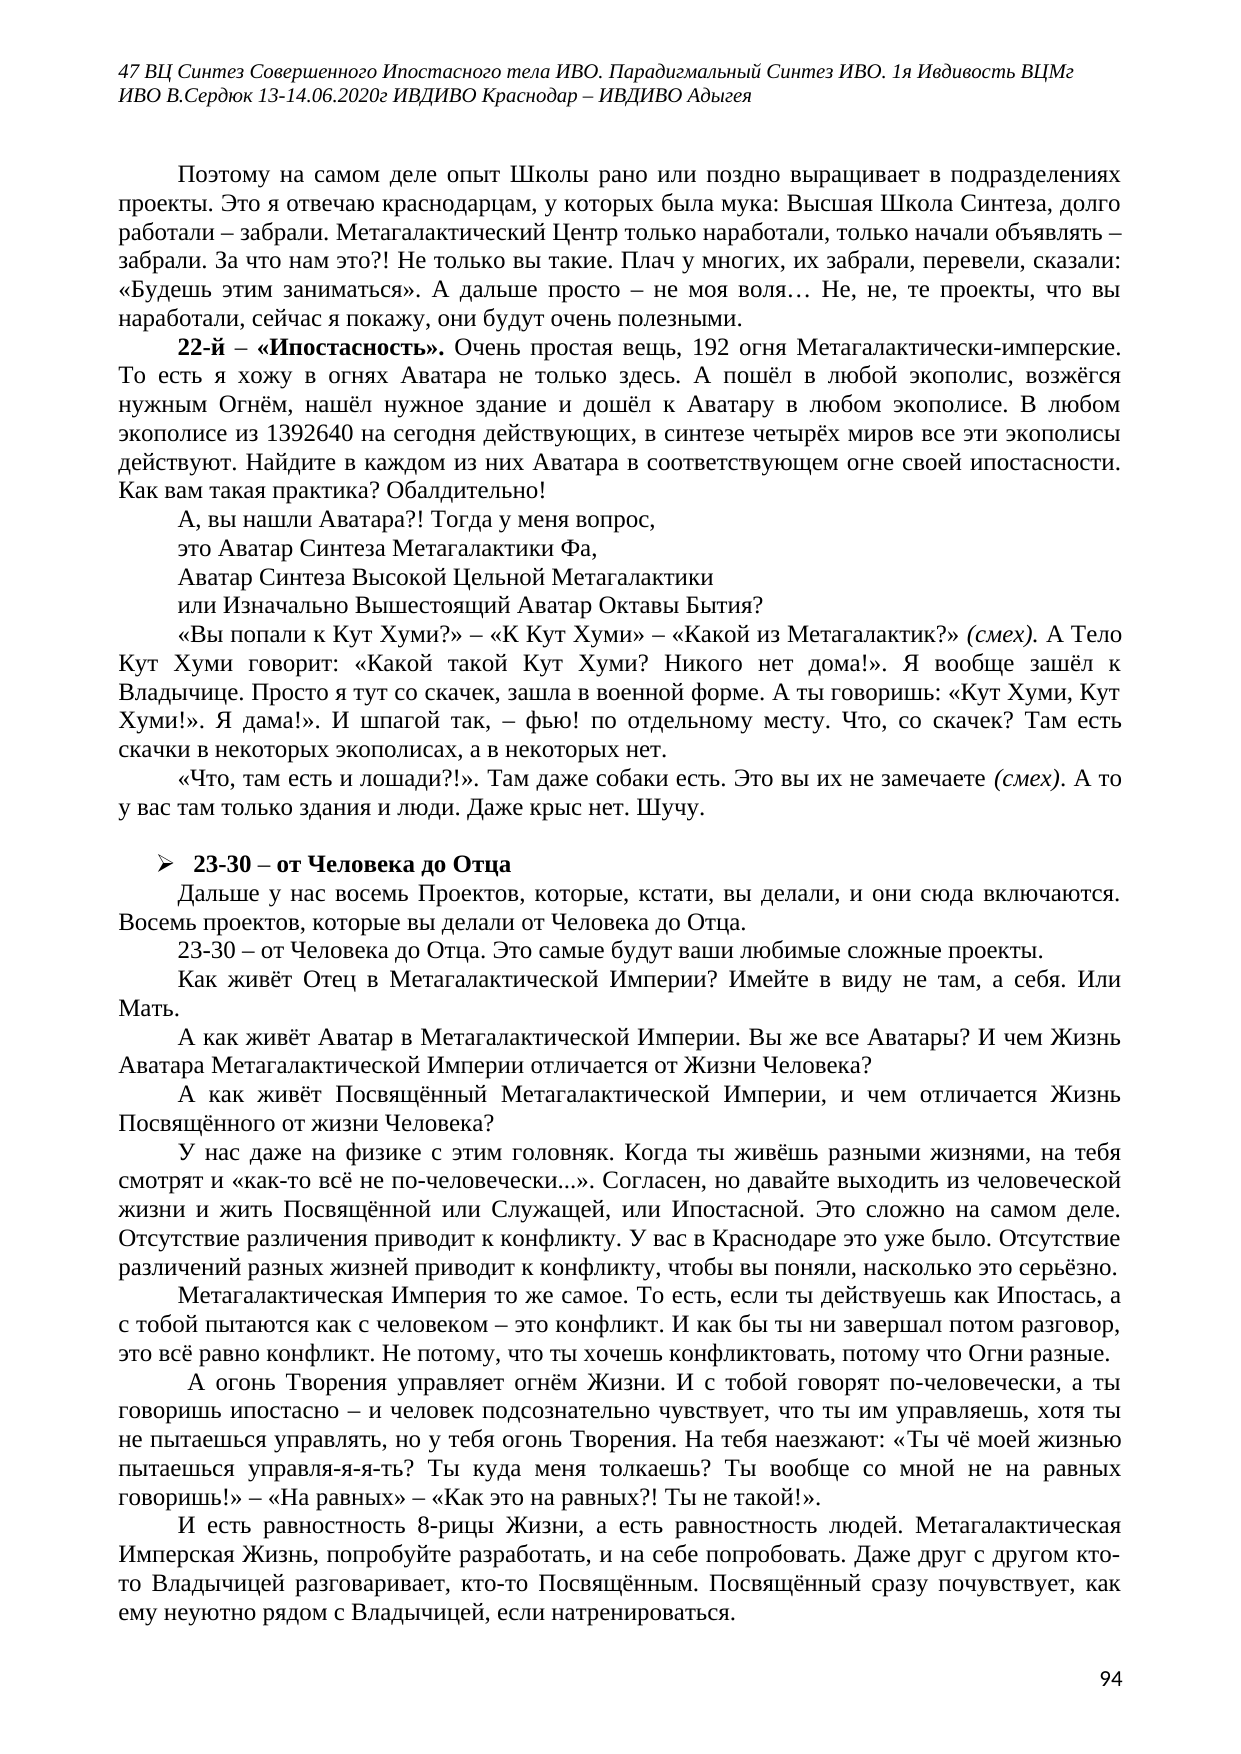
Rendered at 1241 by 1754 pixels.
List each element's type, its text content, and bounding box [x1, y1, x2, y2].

text Аватар Синтеза Высокой Цельной Метагалактики [118, 562, 1122, 590]
text Поэтому на самом деле опыт Школы рано или поздно выращивает в подразделениях проекты. Это я отвечаю краснодарцам, у которых была мука: Высшая Школа Синтеза, долго работали – забрали. Метагалактический Центр только наработали, только начали объявлять – забрали. За что нам это?! Не только вы такие. Плач у многих, их забрали, перевели, сказали: «Будешь этим заниматься». А дальше просто – не моя воля… Не, не, те проекты, что вы наработали, сейчас я покажу, они будут очень полезными. [118, 159, 1122, 332]
text 23-30 – от Человека до Отца. Это самые будут ваши любимые сложные проекты. [118, 935, 1122, 964]
text У нас даже на физике с этим головняк. Когда ты живёшь разными жизнями, на тебя смотрят и «как-то всё не по-человечески...». Согласен, но давайте выходить из человеческой жизни и жить Посвящённой или Служащей, или Ипостасной. Это сложно на самом деле. Отсутствие различения приводит к конфликту. У вас в Краснодаре это уже было. Отсутствие различений разных жизней приводит к конфликту, чтобы вы поняли, насколько это серьёзно. [118, 1137, 1122, 1280]
list 23-30 – от Человека до Отца [156, 849, 1122, 878]
text А, вы нашли Аватара?! Тогда у меня вопрос, [118, 504, 1122, 533]
text 22-й – «Ипостасность». Очень простая вещь, 192 огня Метагалактически-имперские. То есть я хожу в огнях Аватара не только здесь. А пошёл в любой экополис, возжёгся нужным Огнём, нашёл нужное здание и дошёл к Аватару в любом экополисе. В любом экополисе из 1392640 на сегодня действующих, в синтезе четырёх миров все эти экополисы действуют. Найдите в каждом из них Аватара в соответствующем огне своей ипостасности. Как вам такая практика? Обалдительно! [118, 332, 1122, 504]
text Как живёт Отец в Метагалактической Империи? Имейте в виду не там, а себя. Или Мать. [118, 964, 1122, 1022]
text А огонь Творения управляет огнём Жизни. И с тобой говорят по-человечески, а ты говоришь ипостасно – и человек подсознательно чувствует, что ты им управляешь, хотя ты не пытаешься управлять, но у тебя огонь Творения. На тебя наезжают: «Ты чё моей жизнью пытаешься управля-я-я-ть? Ты куда меня толкаешь? Ты вообще со мной не на равных говоришь!» – «На равных» – «Как это на равных?! Ты не такой!». [118, 1367, 1122, 1510]
text это Аватар Синтеза Метагалактики Фа, [118, 533, 1122, 562]
text А как живёт Аватар в Метагалактической Империи. Вы же все Аватары? И чем Жизнь Аватара Метагалактической Империи отличается от Жизни Человека? [118, 1022, 1122, 1079]
text А как живёт Посвящённый Метагалактической Империи, и чем отличается Жизнь Посвящённого от жизни Человека? [118, 1079, 1122, 1137]
text или Изначально Вышестоящий Аватар Октавы Бытия? [118, 590, 1122, 619]
text «Что, там есть и лошади?!». Там даже собаки есть. Это вы их не замечаете (смех). А то у вас там только здания и люди. Даже крыс нет. Шучу. [118, 763, 1122, 820]
text Метагалактическая Империя то же самое. То есть, если ты действуешь как Ипостась, а с тобой пытаются как с человеком – это конфликт. И как бы ты ни завершал потом разговор, это всё равно конфликт. Не потому, что ты хочешь конфликтовать, потому что Огни разные. [118, 1280, 1122, 1367]
text И есть равностность 8-рицы Жизни, а есть равностность людей. Метагалактическая Имперская Жизнь, попробуйте разработать, и на себе попробовать. Даже друг с другом кто-то Владычицей разговаривает, кто-то Посвящённым. Посвящённый сразу почувствует, как ему неуютно рядом с Владычицей, если натренироваться. [118, 1510, 1122, 1625]
text «Вы попали к Кут Хуми?» – «К Кут Хуми» – «Какой из Метагалактик?» (смех). А Тело Кут Хуми говорит: «Какой такой Кут Хуми? Никого нет дома!». Я вообще зашёл к Владычице. Просто я тут со скачек, зашла в военной форме. А ты говоришь: «Кут Хуми, Кут Хуми!». Я дама!». И шпагой так, – фью! по отдельному месту. Что, со скачек? Там есть скачки в некоторых экополисах, а в некоторых нет. [118, 619, 1122, 763]
text Дальше у нас восемь Проектов, которые, кстати, вы делали, и они сюда включаются. Восемь проектов, которые вы делали от Человека до Отца. [118, 878, 1122, 935]
